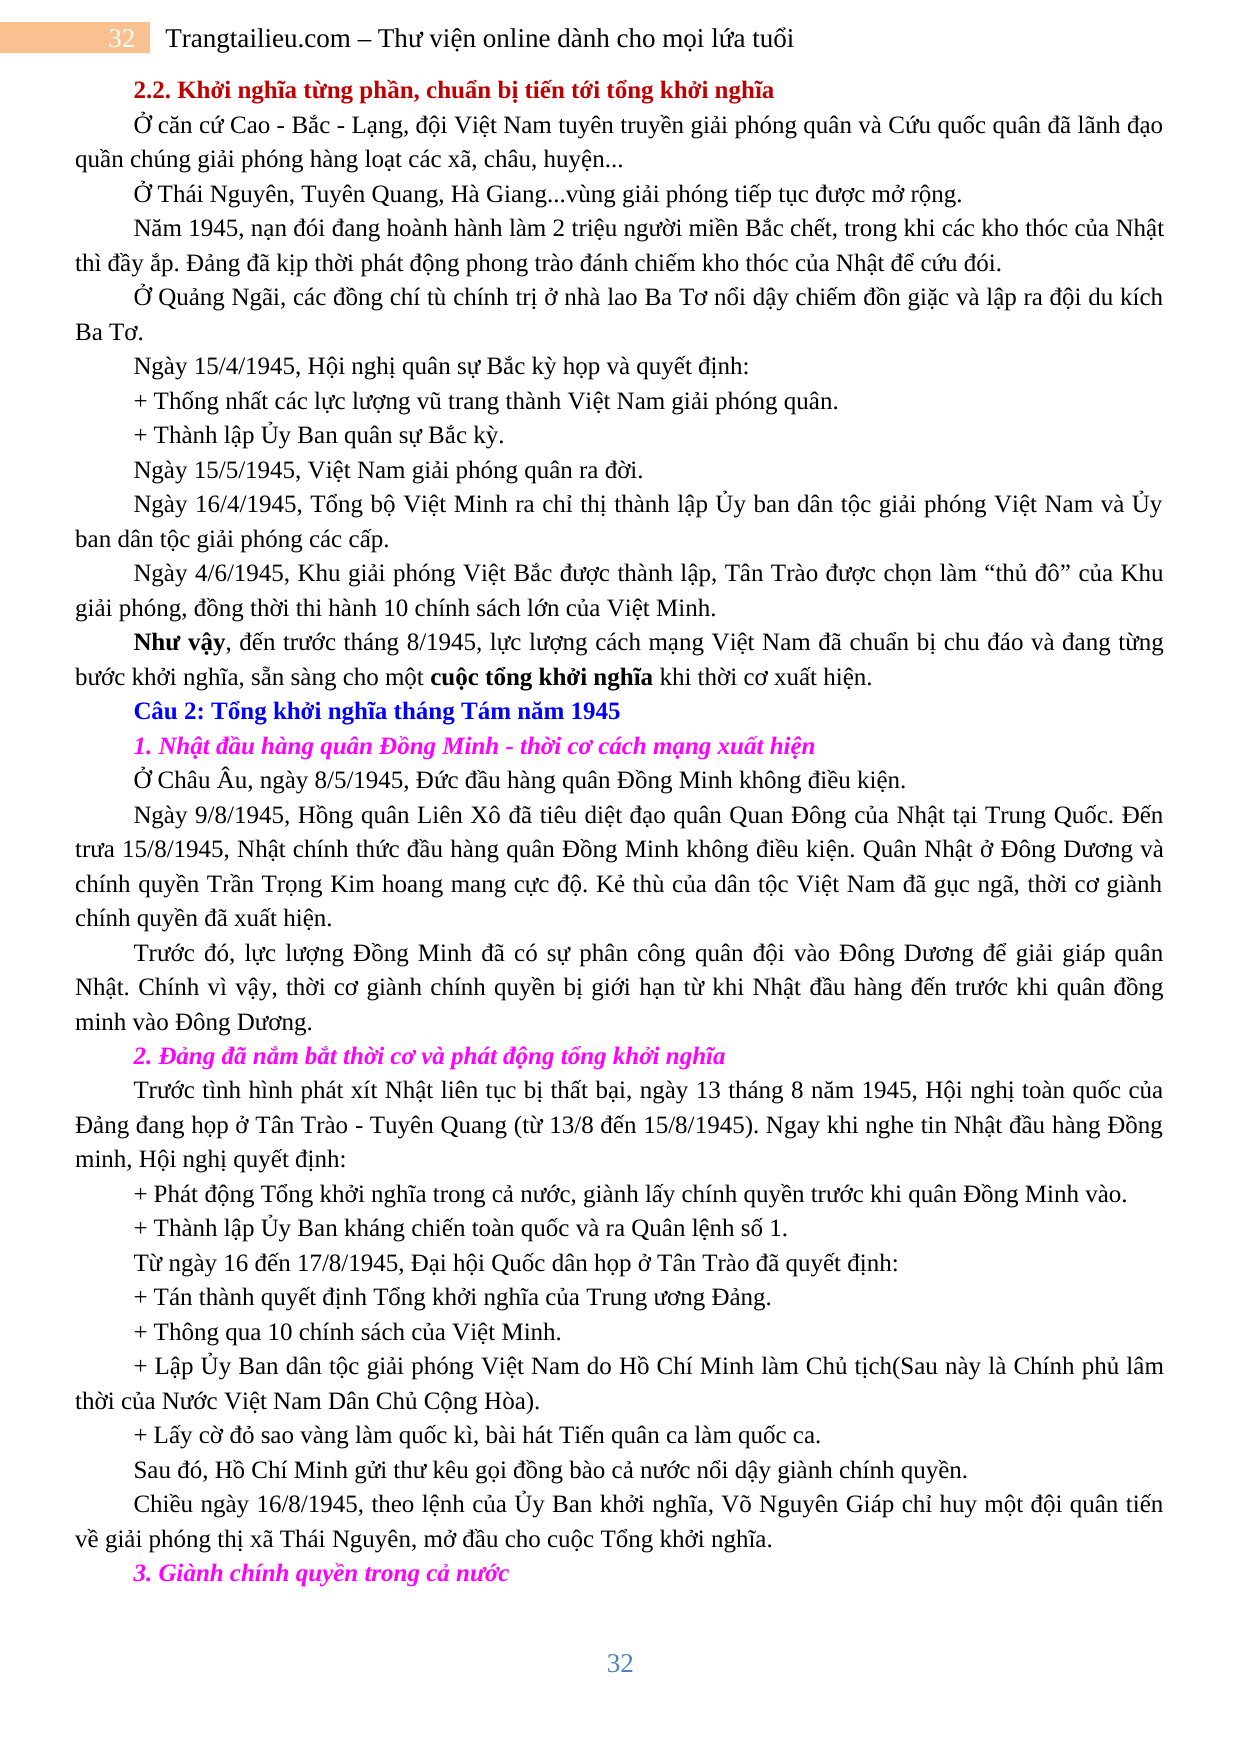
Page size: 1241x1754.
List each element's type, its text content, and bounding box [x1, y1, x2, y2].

text Ở căn cứ Cao - Bắc - Lạng, đội Việt Nam tuyên truyền giải phóng quân và Cứu quốc quân đã lãnh đạo quần chúng giải phóng hàng loạt các xã, châu, huyện... [75, 110, 1165, 173]
text Ngày 15/5/1945, Việt Nam giải phóng quân ra đời. [75, 455, 1165, 484]
text Năm 1945, nạn đói đang hoành hành làm 2 triệu người miền Bắc chết, trong khi các kho thóc của Nhật thì đầy ắp. Đảng đã kịp thời phát động phong trào đánh chiếm kho thóc của Nhật để cứu đói. [75, 213, 1165, 277]
text Như vậy, đến trước tháng 8/1945, lực lượng cách mạng Việt Nam đã chuẩn bị chu đáo và đang từng bước khởi nghĩa, sẵn sàng cho một cuộc tổng khởi nghĩa khi thời cơ xuất hiện. [75, 627, 1165, 691]
text Trước tình hình phát xít Nhật liên tục bị thất bại, ngày 13 tháng 8 năm 1945, Hội nghị toàn quốc của Đảng đang họp ở Tân Trào - Tuyên Quang (từ 13/8 đến 15/8/1945). Ngay khi nghe tin Nhật đầu hàng Đồng minh, Hội nghị quyết định: [75, 1076, 1165, 1173]
text + Tán thành quyết định Tổng khởi nghĩa của Trung ương Đảng. [75, 1282, 1165, 1311]
text + Phát động Tổng khởi nghĩa trong cả nước, giành lấy chính quyền trước khi quân Đồng Minh vào. [75, 1179, 1165, 1208]
text + Thống nhất các lực lượng vũ trang thành Việt Nam giải phóng quân. [75, 386, 1165, 415]
text + Lấy cờ đỏ sao vàng làm quốc kì, bài hát Tiến quân ca làm quốc ca. [75, 1420, 1165, 1449]
text Ở Châu Âu, ngày 8/5/1945, Đức đầu hàng quân Đồng Minh không điều kiện. [75, 765, 1165, 794]
text 2.2. Khởi nghĩa từng phần, chuẩn bị tiến tới tổng khởi nghĩa [75, 76, 1165, 104]
text Từ ngày 16 đến 17/8/1945, Đại hội Quốc dân họp ở Tân Trào đã quyết định: [75, 1248, 1165, 1277]
text + Thông qua 10 chính sách của Việt Minh. [75, 1317, 1165, 1346]
text Trước đó, lực lượng Đồng Minh đã có sự phân công quân đội vào Đông Dương để giải giáp quân Nhật. Chính vì vậy, thời cơ giành chính quyền bị giới hạn từ khi Nhật đầu hàng đến trước khi quân đồng minh vào Đông Dương. [75, 938, 1165, 1035]
text + Lập Ủy Ban dân tộc giải phóng Việt Nam do Hồ Chí Minh làm Chủ tịch(Sau này là Chính phủ lâm thời của Nước Việt Nam Dân Chủ Cộng Hòa). [75, 1351, 1165, 1414]
text Ngày 16/4/1945, Tổng bộ Việt Minh ra chỉ thị thành lập Ủy ban dân tộc giải phóng Việt Nam và Ủy ban dân tộc giải phóng các cấp. [75, 489, 1165, 553]
text + Thành lập Ủy Ban quân sự Bắc kỳ. [75, 420, 1165, 449]
text Ngày 9/8/1945, Hồng quân Liên Xô đã tiêu diệt đạo quân Quan Đông của Nhật tại Trung Quốc. Đến trưa 15/8/1945, Nhật chính thức đầu hàng quân Đồng Minh không điều kiện. Quân Nhật ở Đông Dương và chính quyền Trần Trọng Kim hoang mang cực độ. Kẻ thù của dân tộc Việt Nam đã gục ngã, thời cơ giành chính quyền đã xuất hiện. [75, 800, 1165, 932]
text Câu 2: Tổng khởi nghĩa tháng Tám năm 1945 [75, 696, 1165, 725]
text Ngày 4/6/1945, Khu giải phóng Việt Bắc được thành lập, Tân Trào được chọn làm “thủ đô” của Khu giải phóng, đồng thời thi hành 10 chính sách lớn của Việt Minh. [75, 558, 1165, 622]
text 3. Giành chính quyền trong cả nước [75, 1558, 1165, 1587]
text Ở Thái Nguyên, Tuyên Quang, Hà Giang...vùng giải phóng tiếp tục được mở rộng. [75, 179, 1165, 208]
text Chiều ngày 16/8/1945, theo lệnh của Ủy Ban khởi nghĩa, Võ Nguyên Giáp chỉ huy một đội quân tiến về giải phóng thị xã Thái Nguyên, mở đầu cho cuộc Tổng khởi nghĩa. [75, 1489, 1165, 1552]
text Ngày 15/4/1945, Hội nghị quân sự Bắc kỳ họp và quyết định: [75, 351, 1165, 380]
text 1. Nhật đầu hàng quân Đồng Minh - thời cơ cách mạng xuất hiện [75, 731, 1165, 759]
text 2. Đảng đã nắm bắt thời cơ và phát động tổng khởi nghĩa [75, 1041, 1165, 1070]
text Sau đó, Hồ Chí Minh gửi thư kêu gọi đồng bào cả nước nổi dậy giành chính quyền. [75, 1455, 1165, 1483]
text + Thành lập Ủy Ban kháng chiến toàn quốc và ra Quân lệnh số 1. [75, 1213, 1165, 1242]
text Ở Quảng Ngãi, các đồng chí tù chính trị ở nhà lao Ba Tơ nổi dậy chiếm đồn giặc và lập ra đội du kích Ba Tơ. [75, 282, 1165, 346]
